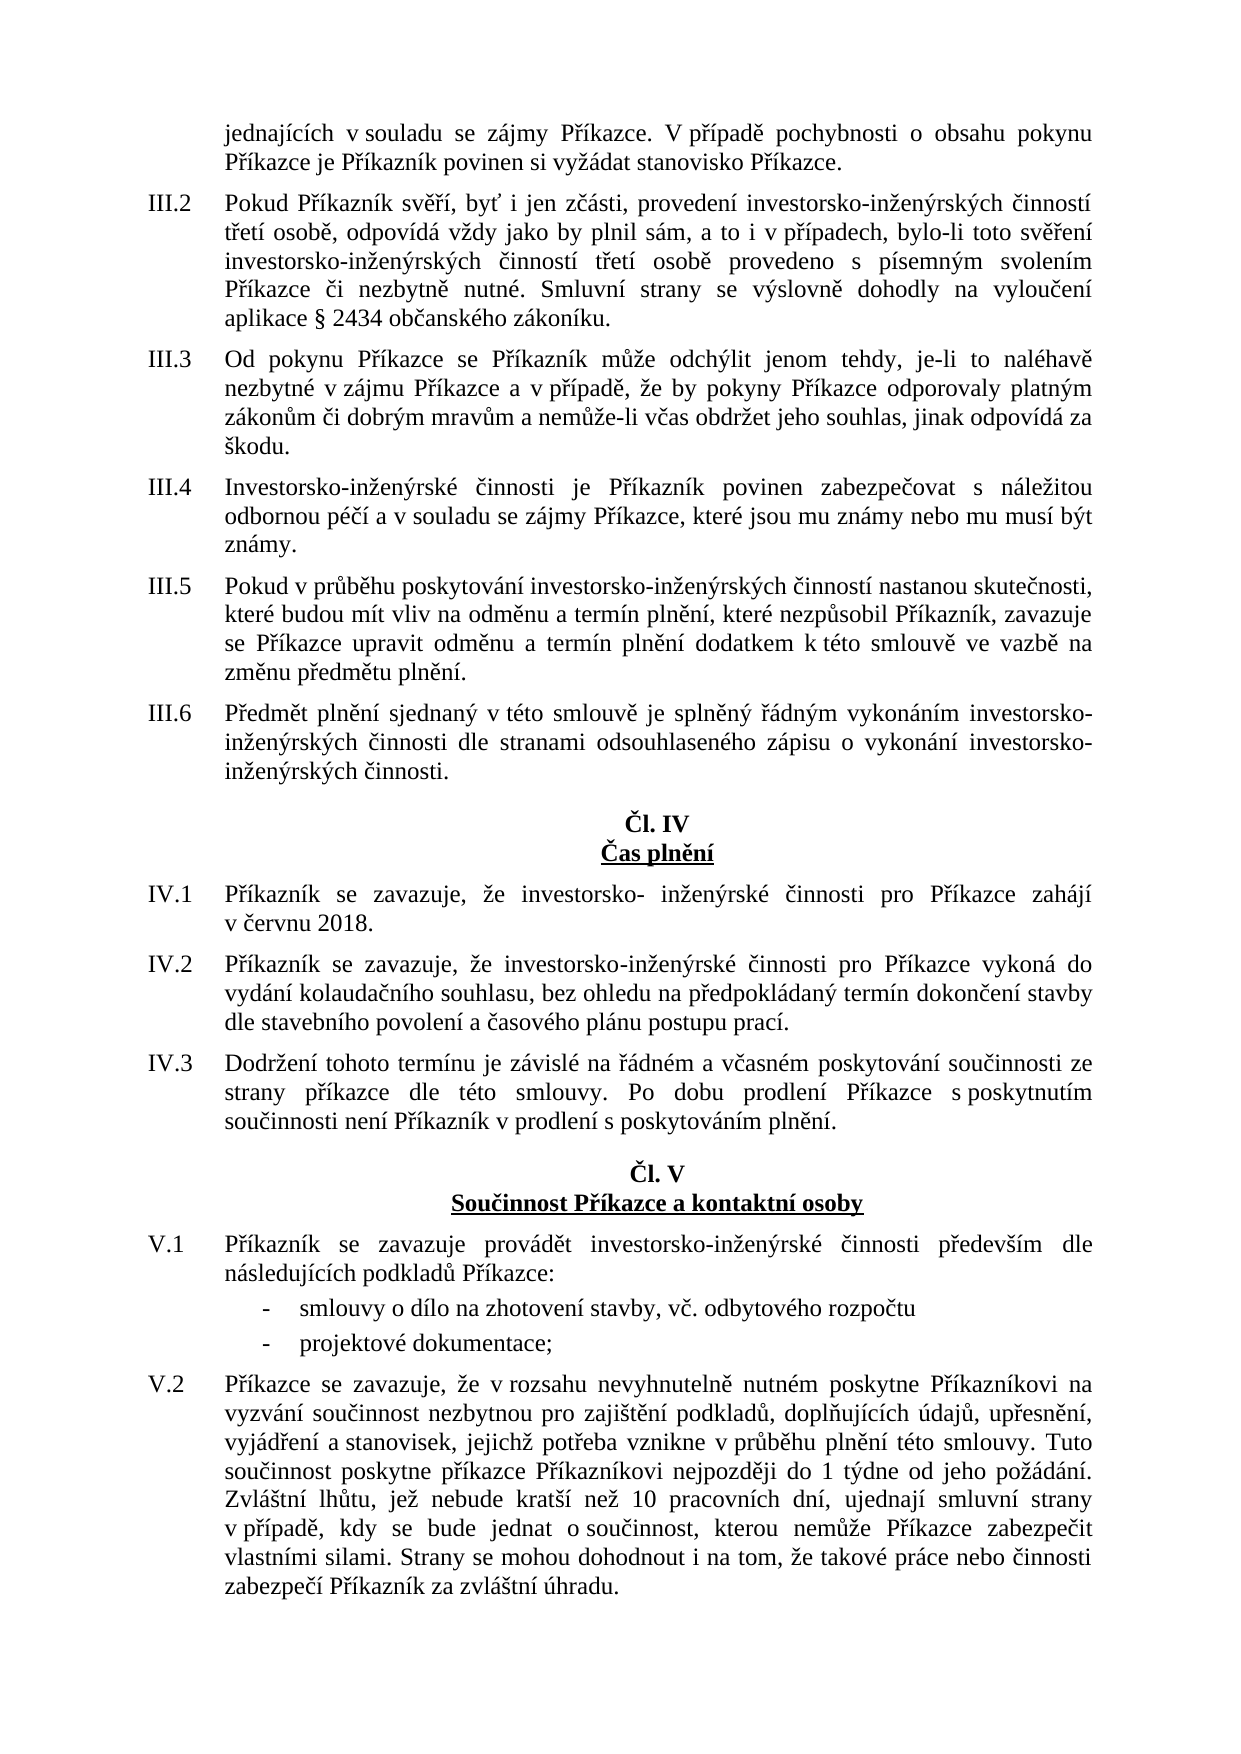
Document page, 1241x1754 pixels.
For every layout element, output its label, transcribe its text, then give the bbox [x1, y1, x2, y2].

list Příkazník se zavazuje, že investorsko-inženýrské činnosti pro Příkazce vykoná do vydání kolaudačního souhlasu, bez ohledu na předpokládaný termín dokončení stavby dle stavebního povolení a časového plánu postupu prací. [148, 949, 1093, 1036]
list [148, 118, 1093, 176]
list Pokud v průběhu poskytování investorsko-inženýrských činností nastanou skutečnosti, které budou mít vliv na odměnu a termín plnění, které nezpůsobil Příkazník, zavazuje se Příkazce upravit odměnu a termín plnění dodatkem k této smlouvě ve vazbě na změnu předmětu plnění. [148, 571, 1093, 686]
list Předmět plnění sjednaný v této smlouvě je splněný řádným vykonáním investorsko-inženýrských činnosti dle stranami odsouhlaseného zápisu o vykonání investorsko-inženýrských činnosti. [148, 698, 1093, 784]
list Součinnost Příkazce a kontaktní osoby [221, 1159, 1093, 1217]
list Pokud Příkazník svěří, byť i jen zčásti, provedení investorsko-inženýrských činností třetí osobě, odpovídá vždy jako by plnil sám, a to i v případech, bylo-li toto svěření investorsko-inženýrských činností třetí osobě provedeno s písemným svolením Příkazce či nezbytně nutné. Smluvní strany se výslovně dohodly na vyloučení aplikace § 2434 občanského zákoníku. [148, 188, 1093, 332]
list Čas plnění [221, 809, 1093, 867]
list Příkazník se zavazuje, že investorsko- inženýrské činnosti pro Příkazce zahájí v červnu 2018. [148, 879, 1093, 937]
list Dodržení tohoto termínu je závislé na řádném a včasném poskytování součinnosti ze strany příkazce dle této smlouvy. Po dobu prodlení Příkazce s poskytnutím součinnosti není Příkazník v prodlení s poskytováním plnění. [148, 1048, 1093, 1134]
list projektové dokumentace; [262, 1328, 1093, 1357]
list Příkazník se zavazuje provádět investorsko-inženýrské činnosti především dle následujících podkladů Příkazce: [148, 1229, 1093, 1287]
list Od pokynu Příkazce se Příkazník může odchýlit jenom tehdy, je-li to naléhavě nezbytné v zájmu Příkazce a v případě, že by pokyny Příkazce odporovaly platným zákonům či dobrým mravům a nemůže-li včas obdržet jeho souhlas, jinak odpovídá za škodu. [148, 344, 1093, 459]
list smlouvy o dílo na zhotovení stavby, vč. odbytového rozpočtu [262, 1293, 1093, 1322]
list Investorsko-inženýrské činnosti je Příkazník povinen zabezpečovat s náležitou odbornou péčí a v souladu se zájmy Příkazce, které jsou mu známy nebo mu musí být známy. [148, 472, 1093, 558]
list Příkazce se zavazuje, že v rozsahu nevyhnutelně nutném poskytne Příkazníkovi na vyzvání součinnost nezbytnou pro zajištění podkladů, doplňujících údajů, upřesnění, vyjádření a stanovisek, jejichž potřeba vznikne v průběhu plnění této smlouvy. Tuto součinnost poskytne příkazce Příkazníkovi nejpozději do 1 týdne od jeho požádání. Zvláštní lhůtu, jež nebude kratší než 10 pracovních dní, ujednají smluvní strany v případě, kdy se bude jednat o součinnost, kterou nemůže Příkazce zabezpečit vlastními silami. Strany se mohou dohodnout i na tom, že takové práce nebo činnosti zabezpečí Příkazník za zvláštní úhradu. [148, 1369, 1093, 1599]
